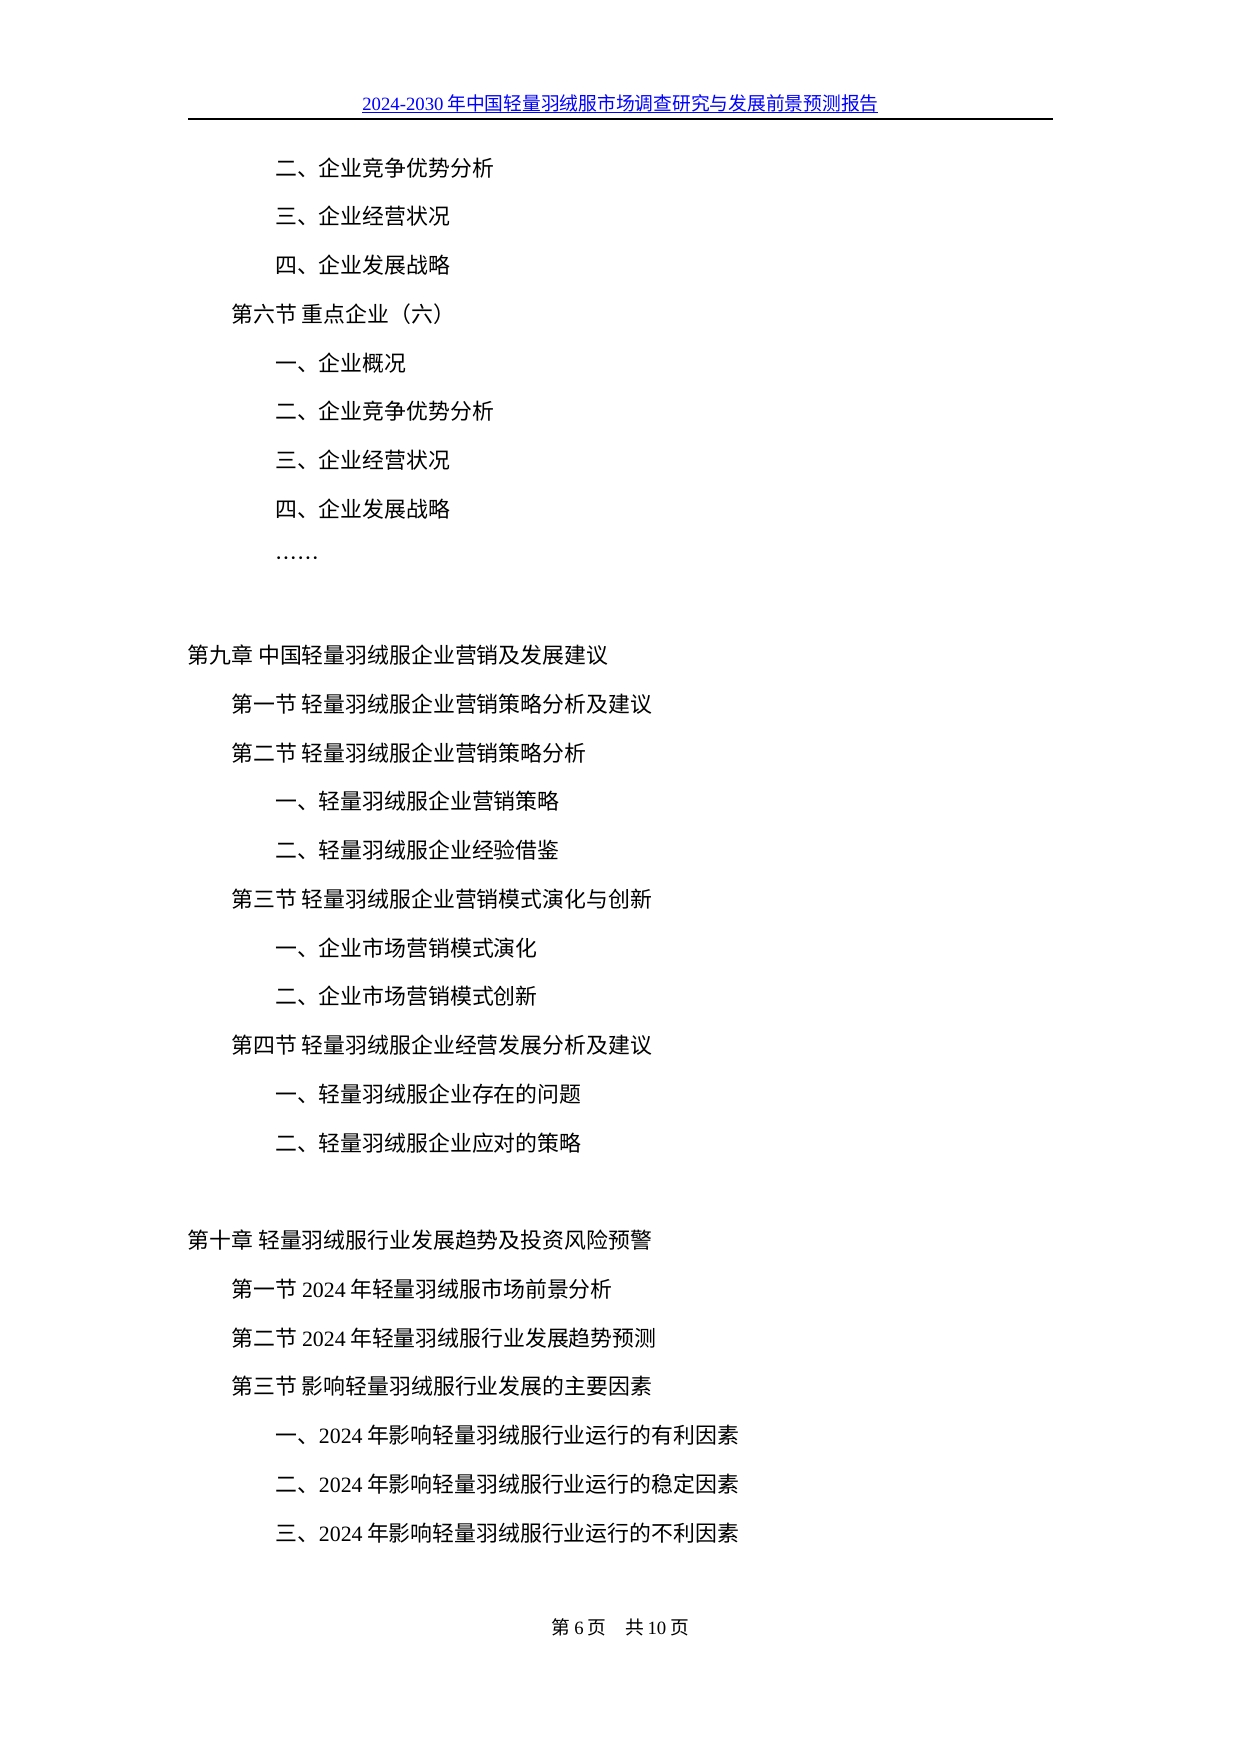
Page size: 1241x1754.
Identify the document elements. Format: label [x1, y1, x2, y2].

text [187, 150, 1053, 1548]
